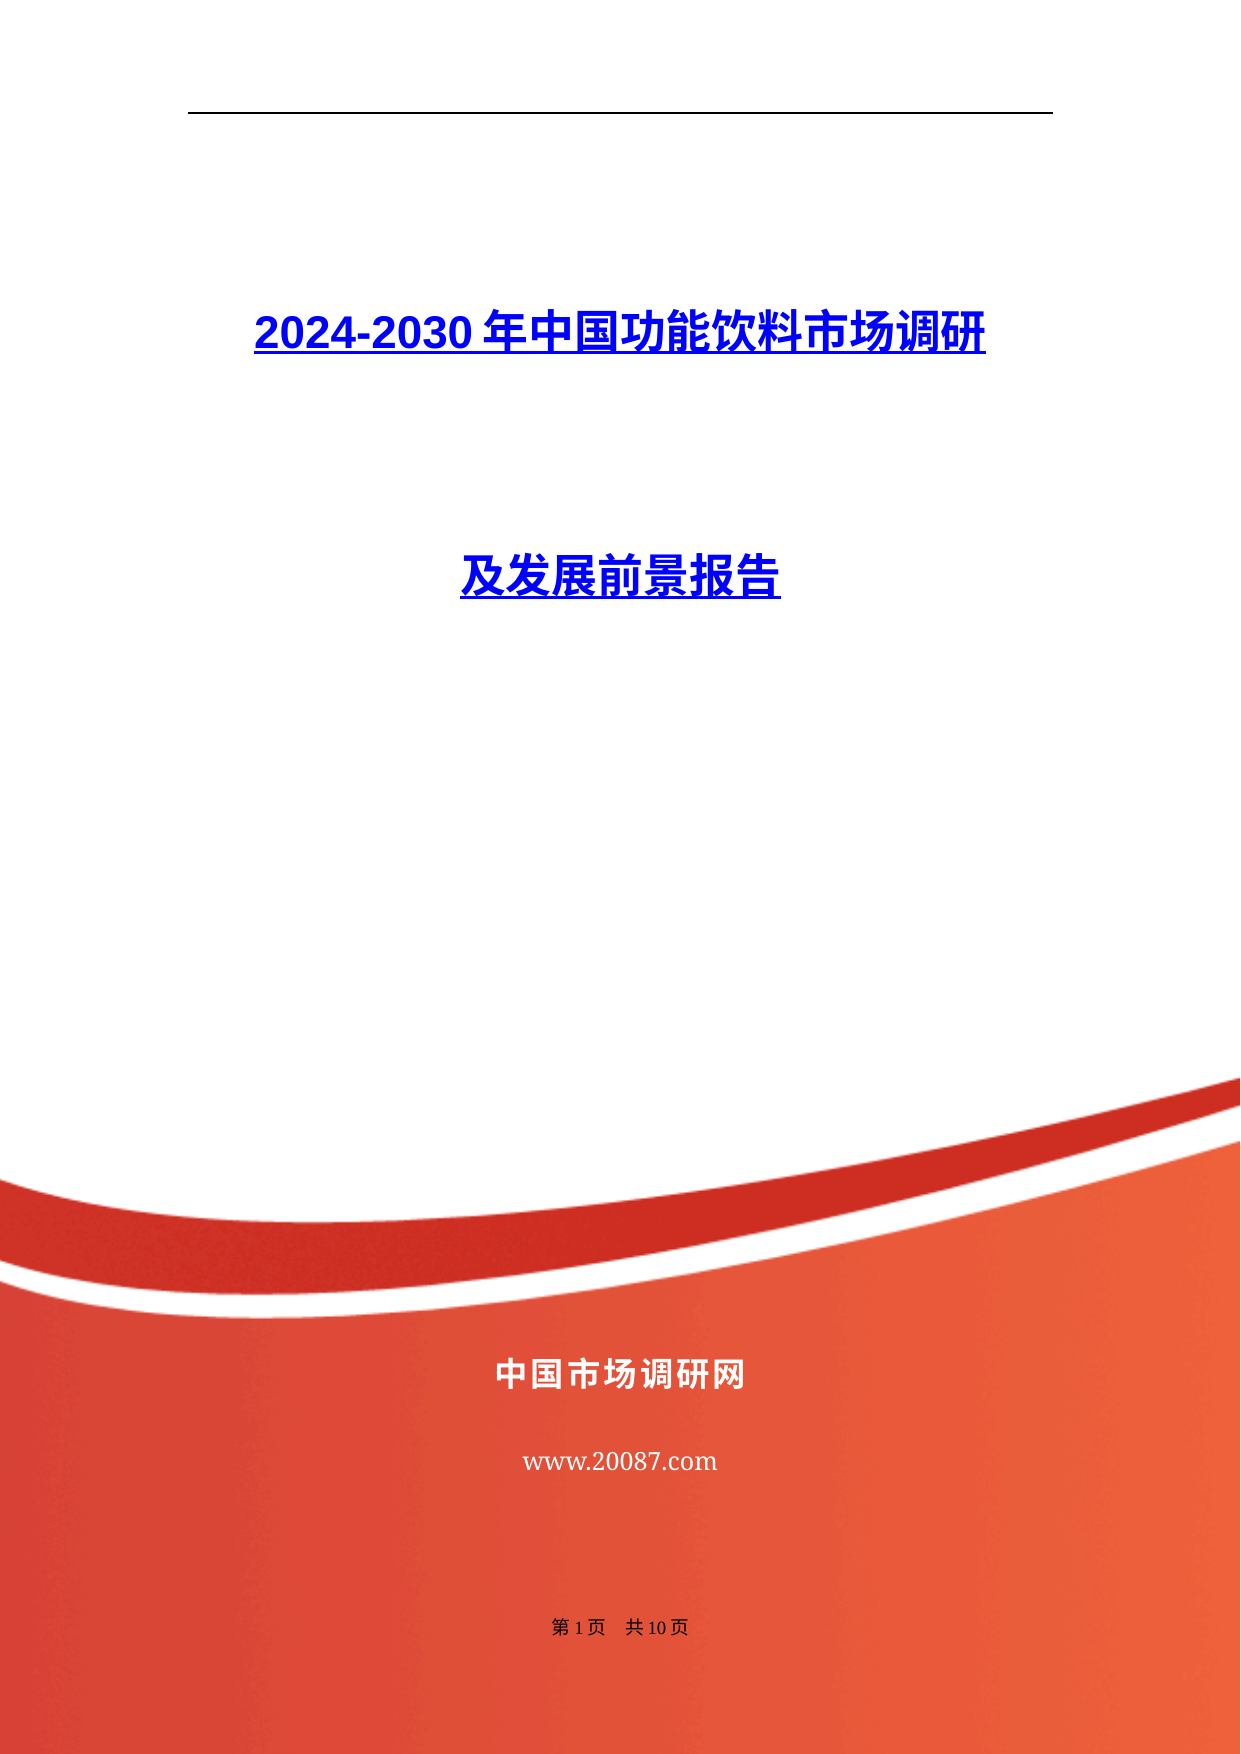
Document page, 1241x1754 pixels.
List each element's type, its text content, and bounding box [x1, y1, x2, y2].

text www.20087.com [187, 1428, 1053, 1493]
table_header 2024-2030年中国功能饮料市场调研及发展前景报告 [188, 207, 1053, 773]
subtitle 中国市场调研网 [187, 1339, 1053, 1404]
picture [0, 1006, 1241, 1754]
